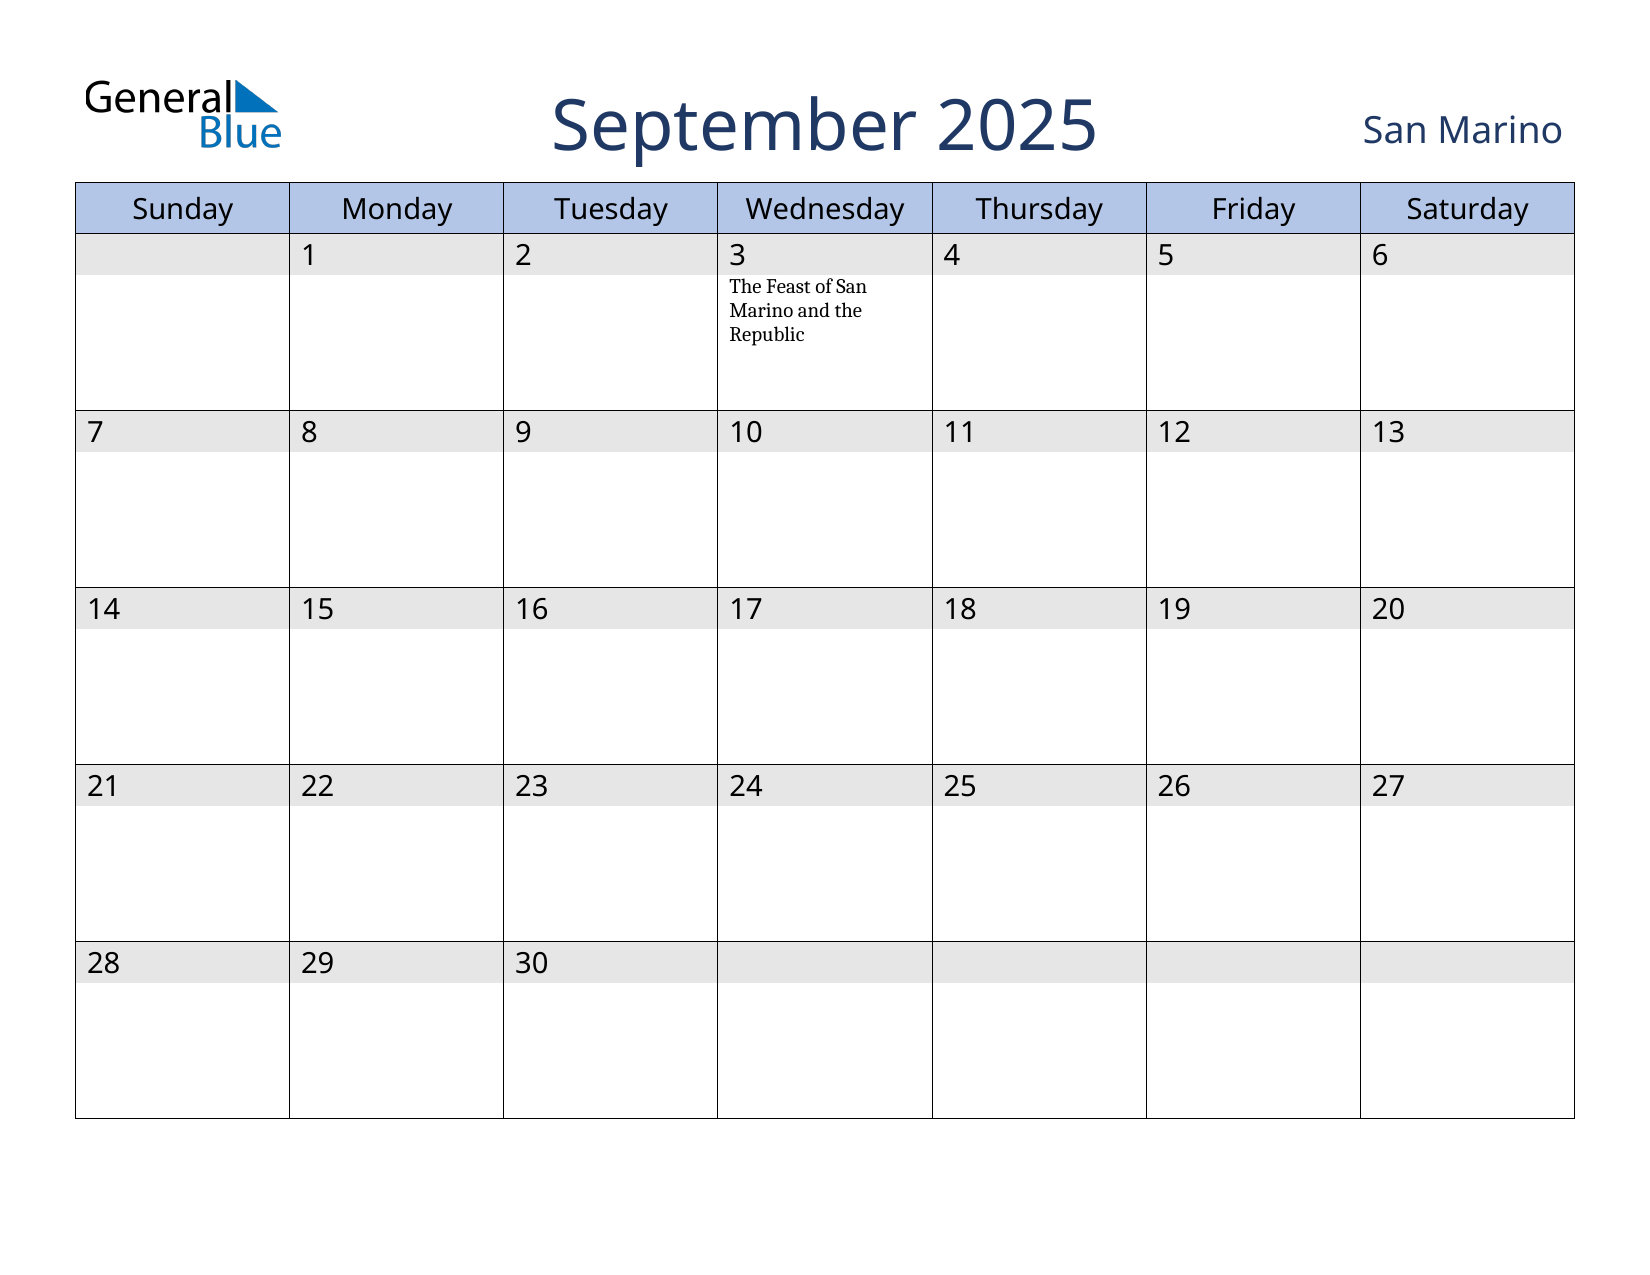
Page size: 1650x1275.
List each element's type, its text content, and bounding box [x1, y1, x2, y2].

table_cell [1147, 629, 1360, 764]
table_cell 15 [290, 588, 503, 629]
picture [86, 80, 281, 148]
table_header San Marino [1146, 75, 1574, 182]
table_cell [1361, 629, 1574, 764]
table_cell 22 [290, 765, 503, 806]
table_cell [1147, 983, 1360, 1118]
table_cell [290, 452, 503, 587]
table_cell [290, 983, 503, 1118]
table_cell 6 [1361, 234, 1574, 275]
table_cell [504, 629, 717, 764]
table_cell [1147, 806, 1360, 941]
table_cell [1147, 942, 1360, 983]
table_cell Wednesday [718, 183, 932, 233]
table_cell 8 [290, 411, 503, 452]
table_cell 14 [76, 588, 289, 629]
table_cell [718, 942, 932, 983]
table_cell 23 [504, 765, 717, 806]
table_cell 10 [718, 411, 932, 452]
table_cell 21 [76, 765, 289, 806]
table_cell The Feast of San Marino and the Republic [718, 275, 932, 410]
table_cell [504, 275, 717, 410]
table_cell [933, 629, 1146, 764]
table_cell [1147, 452, 1360, 587]
table_cell 29 [290, 942, 503, 983]
table_cell [1361, 942, 1574, 983]
table_cell Saturday [1361, 183, 1574, 233]
table_cell 20 [1361, 588, 1574, 629]
table_cell [1147, 275, 1360, 410]
table_cell 16 [504, 588, 717, 629]
table_cell 24 [718, 765, 932, 806]
table_cell 28 [76, 942, 289, 983]
table_cell [718, 806, 932, 941]
table_cell [1361, 983, 1574, 1118]
table_cell 13 [1361, 411, 1574, 452]
table_cell [290, 806, 503, 941]
table_cell [504, 983, 717, 1118]
table_cell [76, 275, 289, 410]
table_cell 4 [933, 234, 1146, 275]
table_cell [290, 629, 503, 764]
table_cell 19 [1147, 588, 1360, 629]
table_cell [76, 452, 289, 587]
table_cell 26 [1147, 765, 1360, 806]
table_cell Thursday [933, 183, 1146, 233]
table_cell Sunday [76, 183, 289, 233]
table_cell [1361, 275, 1574, 410]
table_cell [504, 452, 717, 587]
table_cell [933, 452, 1146, 587]
table_cell 7 [76, 411, 289, 452]
table_cell [933, 983, 1146, 1118]
table_cell [1361, 452, 1574, 587]
table_cell 5 [1147, 234, 1360, 275]
table_cell [504, 806, 717, 941]
table_cell [1361, 806, 1574, 941]
table_cell [76, 629, 289, 764]
table_cell 12 [1147, 411, 1360, 452]
table_cell 17 [718, 588, 932, 629]
table_cell 27 [1361, 765, 1574, 806]
table_cell 1 [290, 234, 503, 275]
table_cell Friday [1147, 183, 1360, 233]
table_cell 18 [933, 588, 1146, 629]
table_cell 11 [933, 411, 1146, 452]
table_cell [290, 275, 503, 410]
table_header [76, 75, 503, 182]
table_cell [933, 942, 1146, 983]
table_cell 30 [504, 942, 717, 983]
table_cell Tuesday [504, 183, 717, 233]
table_cell 25 [933, 765, 1146, 806]
table_cell [718, 452, 932, 587]
table_header September 2025 [504, 75, 1146, 182]
table_cell 3 [718, 234, 932, 275]
table_cell [933, 275, 1146, 410]
table_cell [76, 983, 289, 1118]
table_cell [76, 234, 289, 275]
table_cell 2 [504, 234, 717, 275]
table_cell [718, 983, 932, 1118]
table_cell [718, 629, 932, 764]
table_cell Monday [290, 183, 503, 233]
table_cell [76, 806, 289, 941]
table_cell [933, 806, 1146, 941]
table_cell 9 [504, 411, 717, 452]
